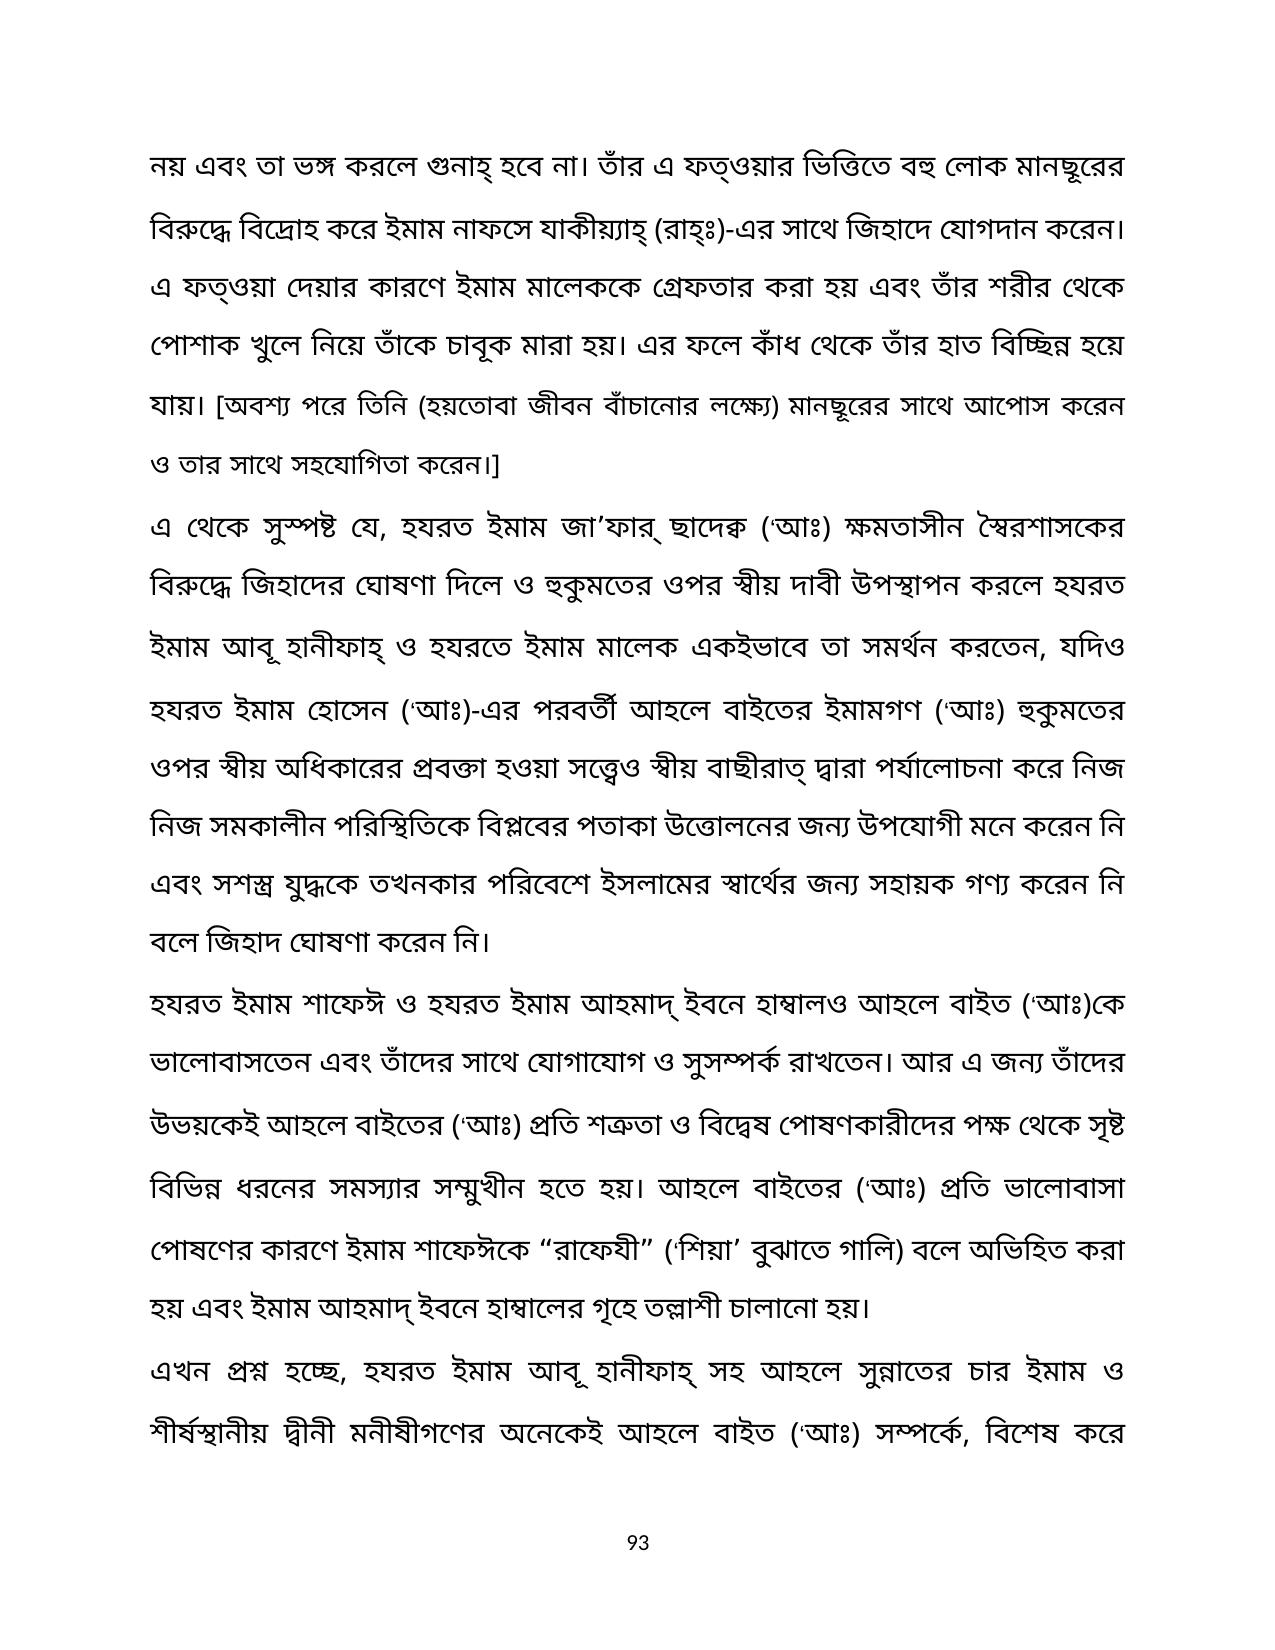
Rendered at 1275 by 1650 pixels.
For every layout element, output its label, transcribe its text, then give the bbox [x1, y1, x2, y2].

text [150, 1350, 1125, 1456]
text এ থেকে সুস্পষ্ট যে, হযরত ইমাম জা’ফার্ ছাদেক্ব (‘আঃ) ক্ষমতাসীন স্বৈরশাসকের বিরুদ্ধে জিহাদের ঘোষণা দিলে ও হুকুমতের ওপর স্বীয় দাবী উপস্থাপন করলে হযরত ইমাম আবূ হানীফাহ্ ও হযরতে ইমাম মালেক একইভাবে তা সমর্থন করতেন, যদিও হযরত ইমাম হোসেন (‘আঃ)-এর পরবর্তী আহলে বাইতের ইমামগণ (‘আঃ) হুকুমতের ওপর স্বীয় অধিকারের প্রবক্তা হওয়া সত্ত্বেও স্বীয় বাছীরাত্ দ্বারা পর্যালোচনা করে নিজ নিজ সমকালীন পরিস্থিতিকে বিপ্লবের পতাকা উত্তোলনের জন্য উপযোগী মনে করেন নি এবং সশস্ত্র যুদ্ধকে তখনকার পরিবেশে ইসলামের স্বার্থের জন্য সহায়ক গণ্য করেন নি বলে জিহাদ ঘোষণা করেন নি। [150, 506, 1125, 964]
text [150, 150, 1125, 486]
text হযরত ইমাম শাফেঈ ও হযরত ইমাম আহমাদ্ ইবনে হাম্বালও আহলে বাইত (‘আঃ)কে ভালোবাসতেন এবং তাঁদের সাথে যোগাযোগ ও সুসম্পর্ক রাখতেন। আর এ জন্য তাঁদের উভয়কেই আহলে বাইতের (‘আঃ) প্রতি শত্রুতা ও বিদ্বেষ পোষণকারীদের পক্ষ থেকে সৃষ্ট বিভিন্ন ধরনের সমস্যার সম্মুখীন হতে হয়। আহলে বাইতের (‘আঃ) প্রতি ভালোবাসা পোষণের কারণে ইমাম শাফেঈকে “রাফেযী” (‘শিয়া’ বুঝাতে গালি) বলে অভিহিত করা হয় এবং ইমাম আহমাদ্ ইবনে হাম্বালের গৃহে তল্লাশী চালানো হয়। [150, 983, 1125, 1331]
